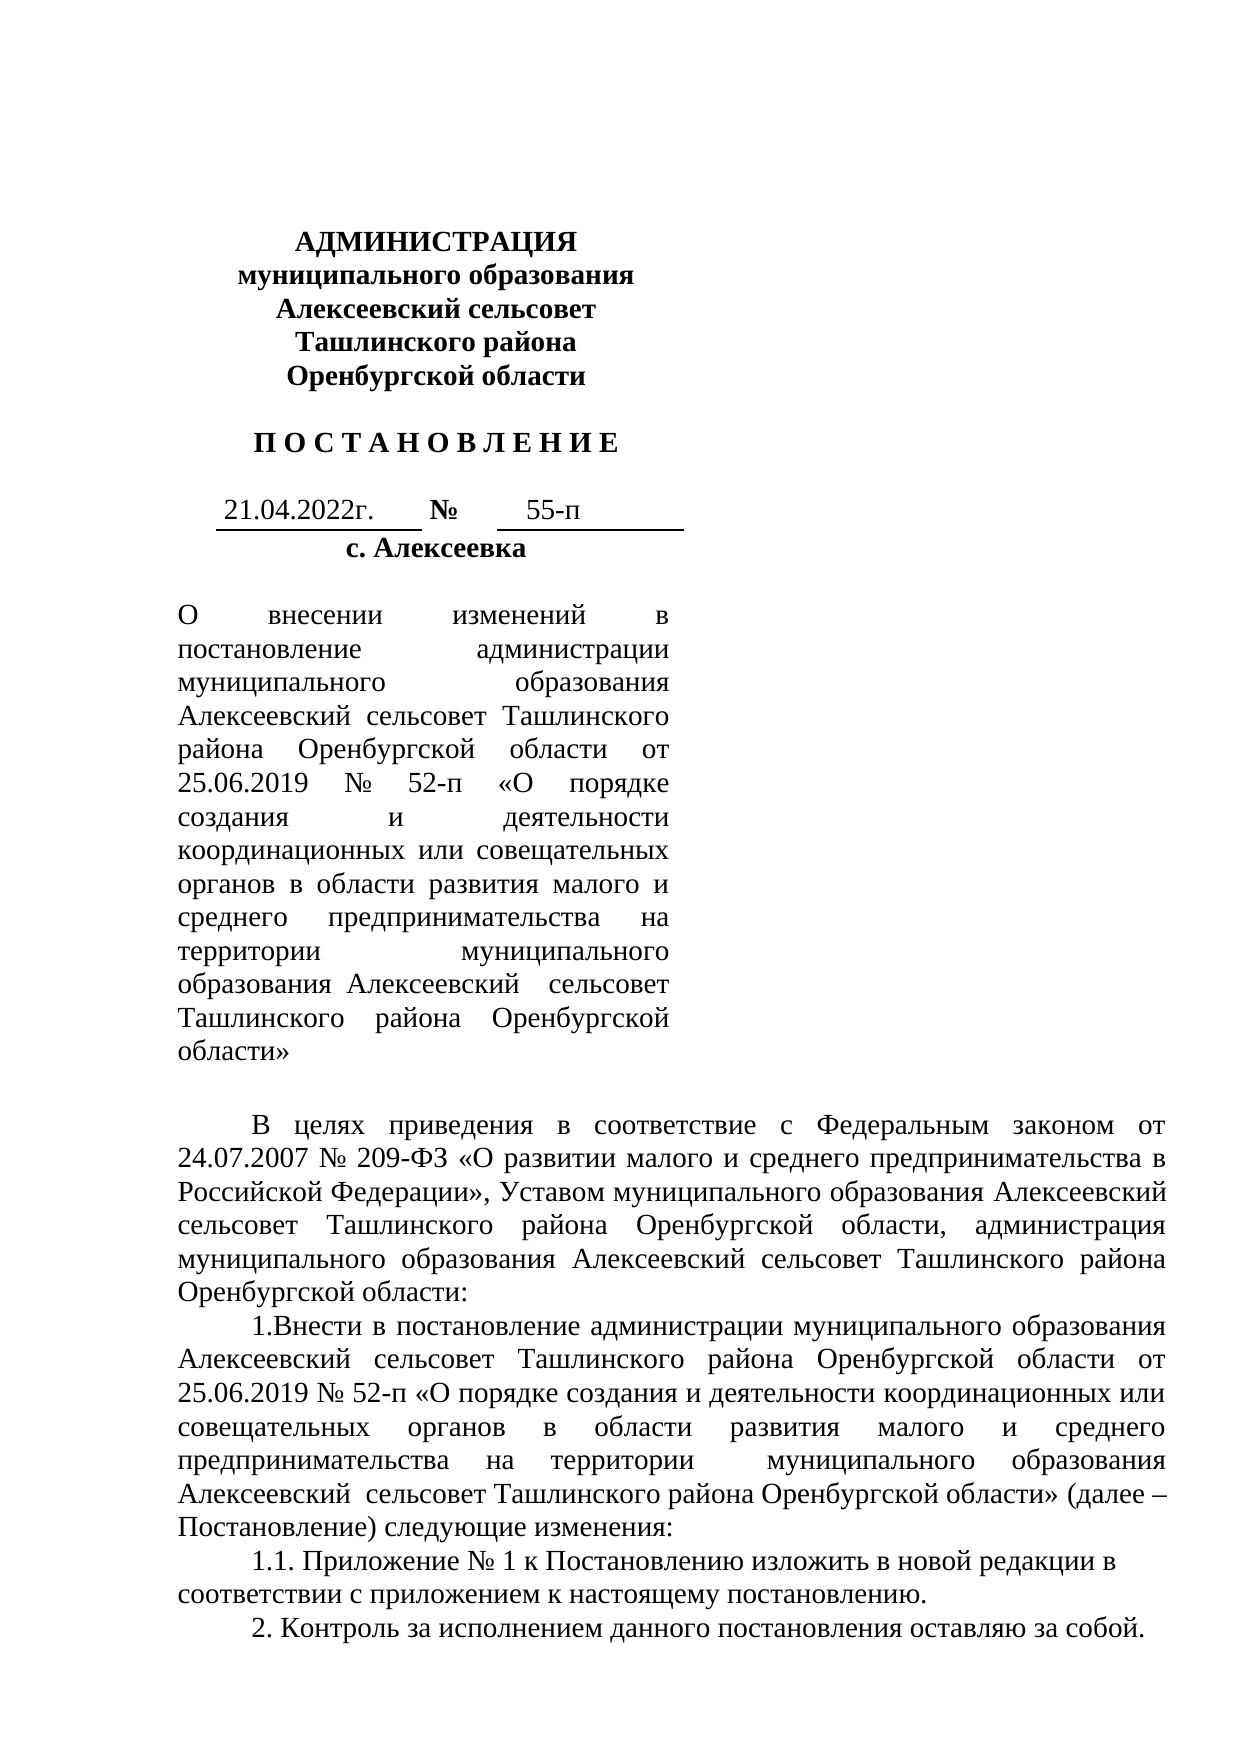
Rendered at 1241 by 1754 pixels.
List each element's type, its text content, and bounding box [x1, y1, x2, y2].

text В целях приведения в соответствие с Федеральным законом от 24.07.2007 № 209-ФЗ «О развитии малого и среднего предпринимательства в Российской Федерации», Уставом муниципального образования Алексеевский сельсовет Ташлинского района Оренбургской области, администрация муниципального образования Алексеевский сельсовет Ташлинского района Оренбургской области: [177, 1107, 1167, 1308]
table_header АДМИНИСТРАЦИЯ муниципального образования Алексеевский сельсовет Ташлинского района Оренбургской области П О С Т А Н О В Л Е Н И Е [170, 190, 702, 492]
table_cell 55-п [497, 492, 683, 529]
table_cell с. Алексеевка [170, 529, 702, 564]
text 1.1. Приложение № 1 к Постановлению изложить в новой редакции в соответствии с приложением к настоящему постановлению. [177, 1543, 1167, 1610]
text О внесении изменений в постановление администрации муниципального образования Алексеевский сельсовет Ташлинского района Оренбургской области от 25.06.2019 № 52-п «О порядке создания и деятельности координационных или совещательных органов в области развития малого и среднего предпринимательства на территории муниципального образования Алексеевский сельсовет Ташлинского района Оренбургской области» [177, 597, 669, 1067]
text 1.Внести в постановление администрации муниципального образования Алексеевский сельсовет Ташлинского района Оренбургской области от 25.06.2019 № 52-п «О порядке создания и деятельности координационных или совещательных органов в области развития малого и среднего предпринимательства на территории муниципального образования Алексеевский сельсовет Ташлинского района Оренбургской области» (далее – Постановление) следующие изменения: [177, 1308, 1167, 1543]
table_cell № [422, 492, 497, 529]
text 2. Контроль за исполнением данного постановления оставляю за собой. [177, 1610, 1167, 1643]
table_cell 21.04.2022г. [216, 492, 422, 529]
